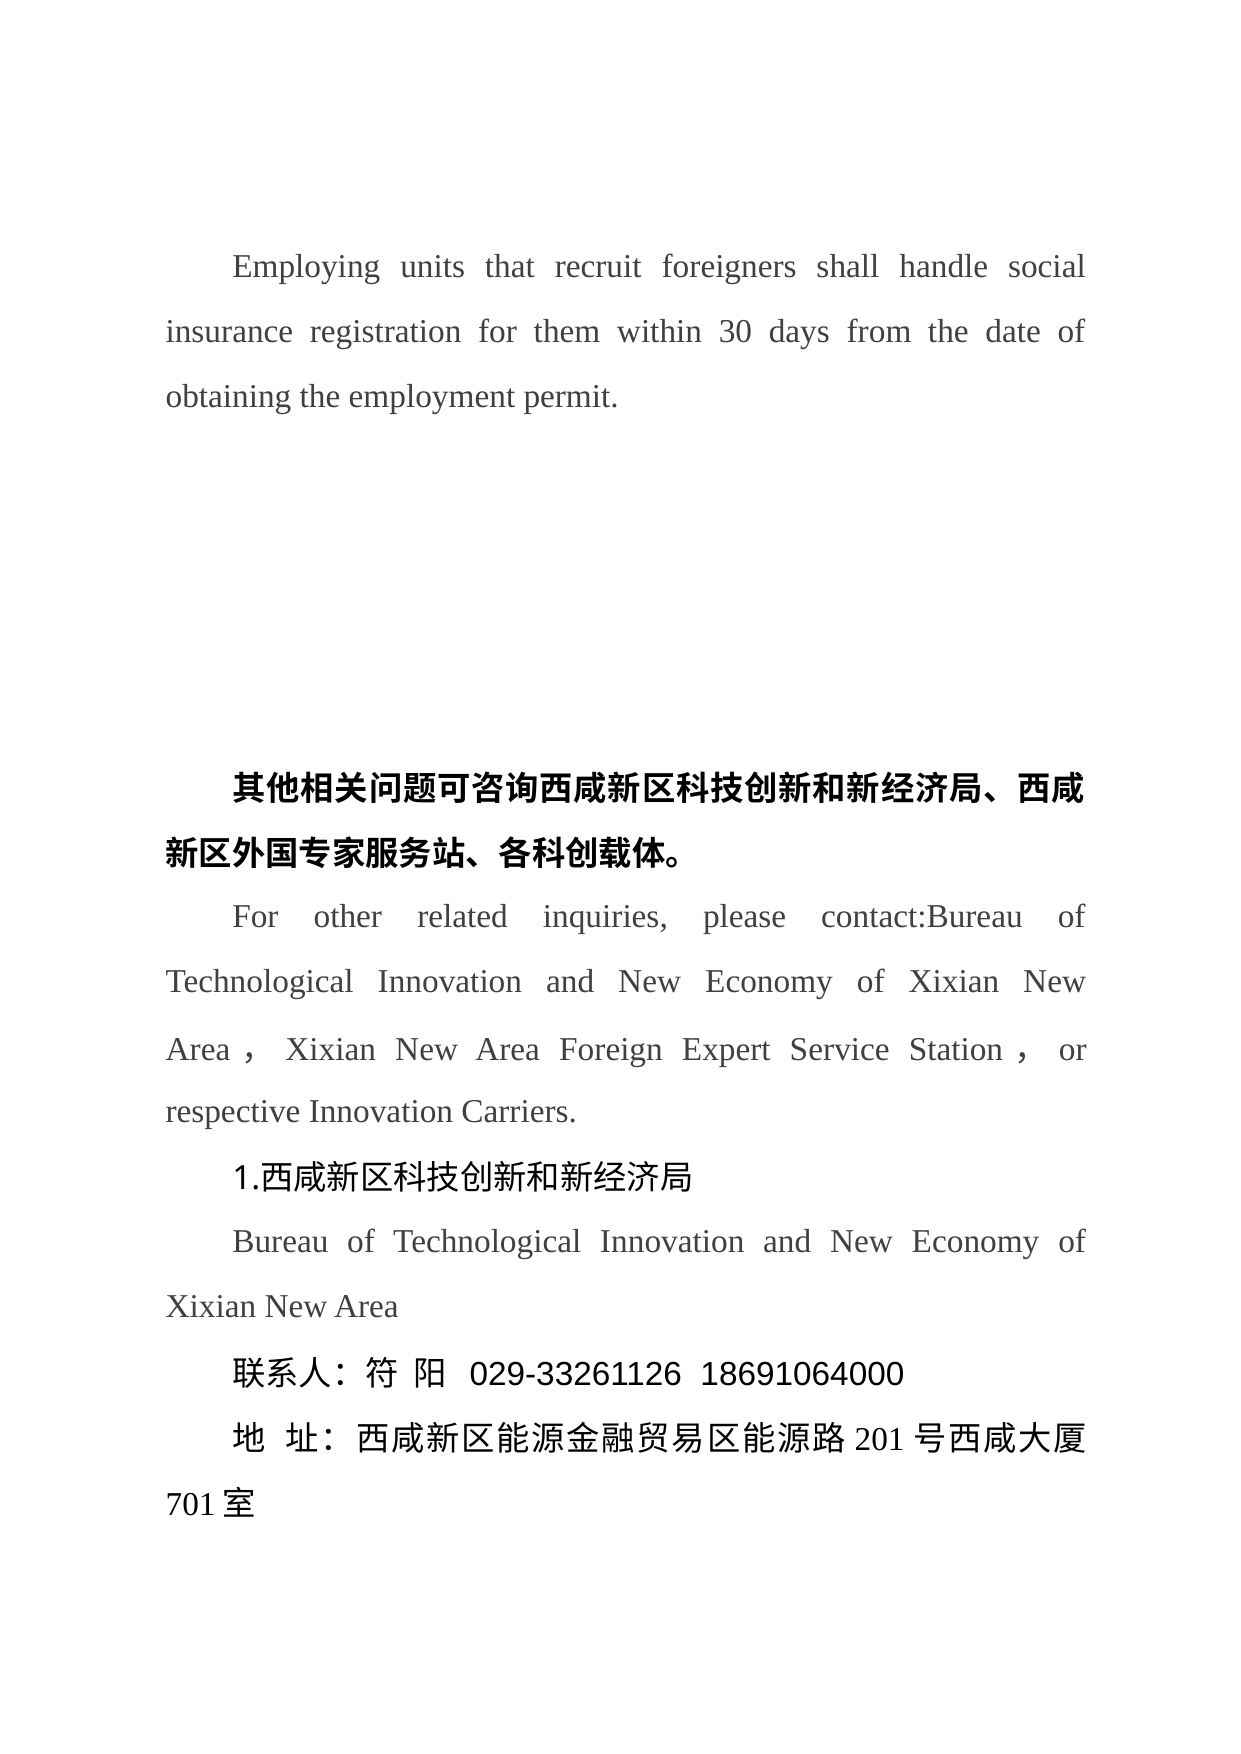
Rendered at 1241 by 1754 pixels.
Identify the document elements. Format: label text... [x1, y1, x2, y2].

text Employing units that recruit foreigners shall handle social insurance registration for them within 30 days from the date of obtaining the employment permit. [165, 233, 1087, 311]
text For other related inquiries, please contact:Bureau of Technological Innovation and New Economy of Xixian New Area，Xixian New Area Foreign Expert Service Station，or respective Innovation Carriers. [165, 999, 1087, 1143]
text Employing units that recruit foreigners shall handle social insurance registration for them within 30 days from the date of obtaining the employment permit. [165, 349, 1087, 428]
text Bureau of Technological Innovation and New Economy of Xixian New Area [165, 1208, 1087, 1338]
title 联系人：符 阳 029-33261126 18691064000 [165, 1338, 1087, 1403]
text For other related inquiries, please contact:Bureau of Technological Innovation and New Economy of Xixian New Area，Xixian New Area Foreign Expert Service Station，or respective Innovation Carriers. [165, 883, 1087, 961]
title 地 址：西咸新区能源金融贸易区能源路201号西咸大厦701室 [165, 1403, 1087, 1533]
title 1.西咸新区科技创新和新经济局 [165, 1143, 1087, 1208]
title 其他相关问题可咨询西咸新区科技创新和新经济局、西咸新区外国专家服务站、各科创载体。 [165, 753, 1087, 883]
